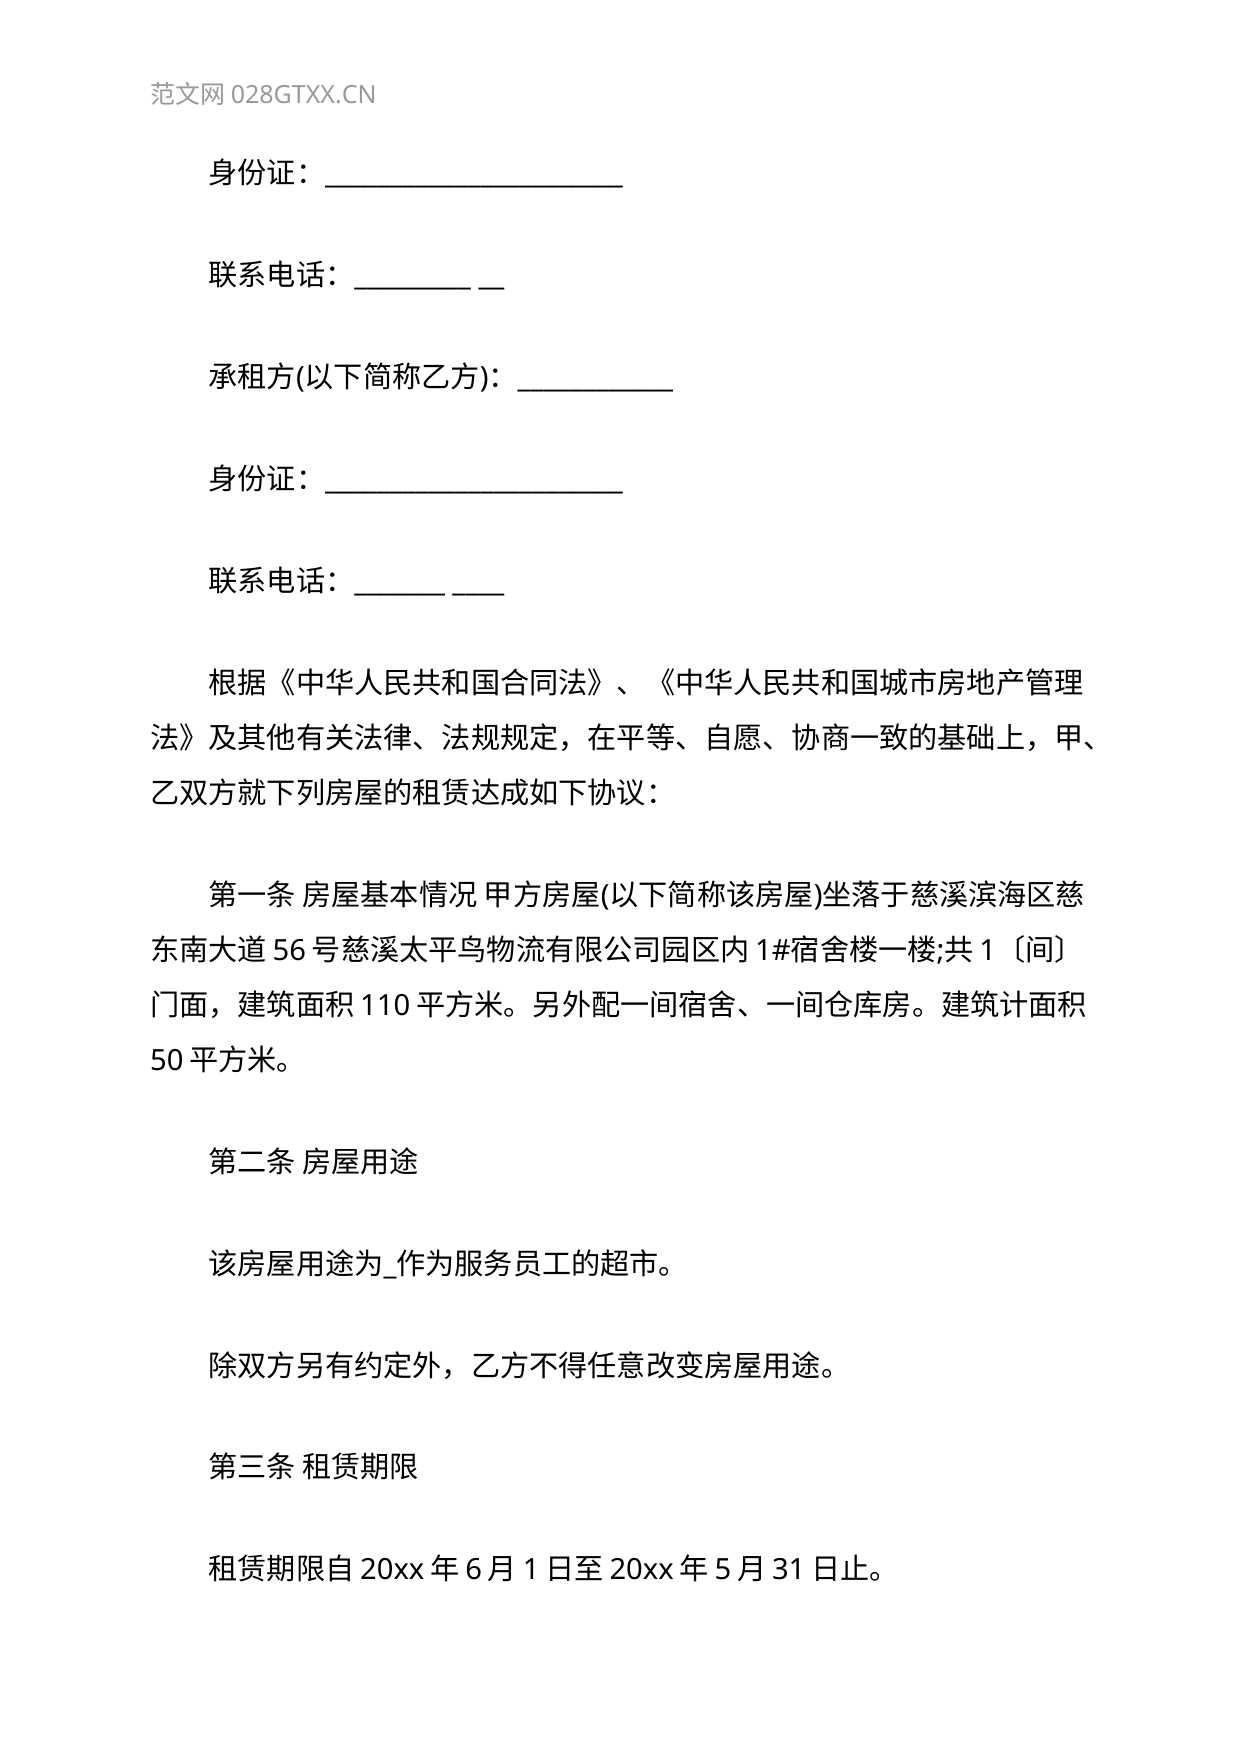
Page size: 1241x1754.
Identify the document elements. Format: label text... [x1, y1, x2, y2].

text 身份证：_______________________ [150, 150, 1090, 192]
text 租赁期限自20xx年6月1日至20xx年5月31日止。 [150, 1546, 1090, 1588]
text 该房屋用途为_作为服务员工的超市。 [150, 1240, 1090, 1283]
text 联系电话：_______ ____ [150, 558, 1090, 600]
text 第三条 租赁期限 [150, 1444, 1090, 1486]
text 第一条 房屋基本情况 甲方房屋(以下简称该房屋)坐落于慈溪滨海区慈东南大道56号慈溪太平鸟物流有限公司园区内1#宿舍楼一楼;共1〔间〕门面，建筑面积110平方米。另外配一间宿舍、一间仓库房。建筑计面积50平方米。 [150, 871, 1090, 1079]
text 身份证：_______________________ [150, 456, 1090, 498]
text 除双方另有约定外，乙方不得任意改变房屋用途。 [150, 1342, 1090, 1384]
text 第二条 房屋用途 [150, 1138, 1090, 1181]
text 联系电话：_________ __ [150, 252, 1090, 294]
text 承租方(以下简称乙方)：____________ [150, 354, 1090, 396]
text 根据《中华人民共和国合同法》、《中华人民共和国城市房地产管理法》及其他有关法律、法规规定，在平等、自愿、协商一致的基础上，甲、乙双方就下列房屋的租赁达成如下协议： [150, 660, 1090, 812]
